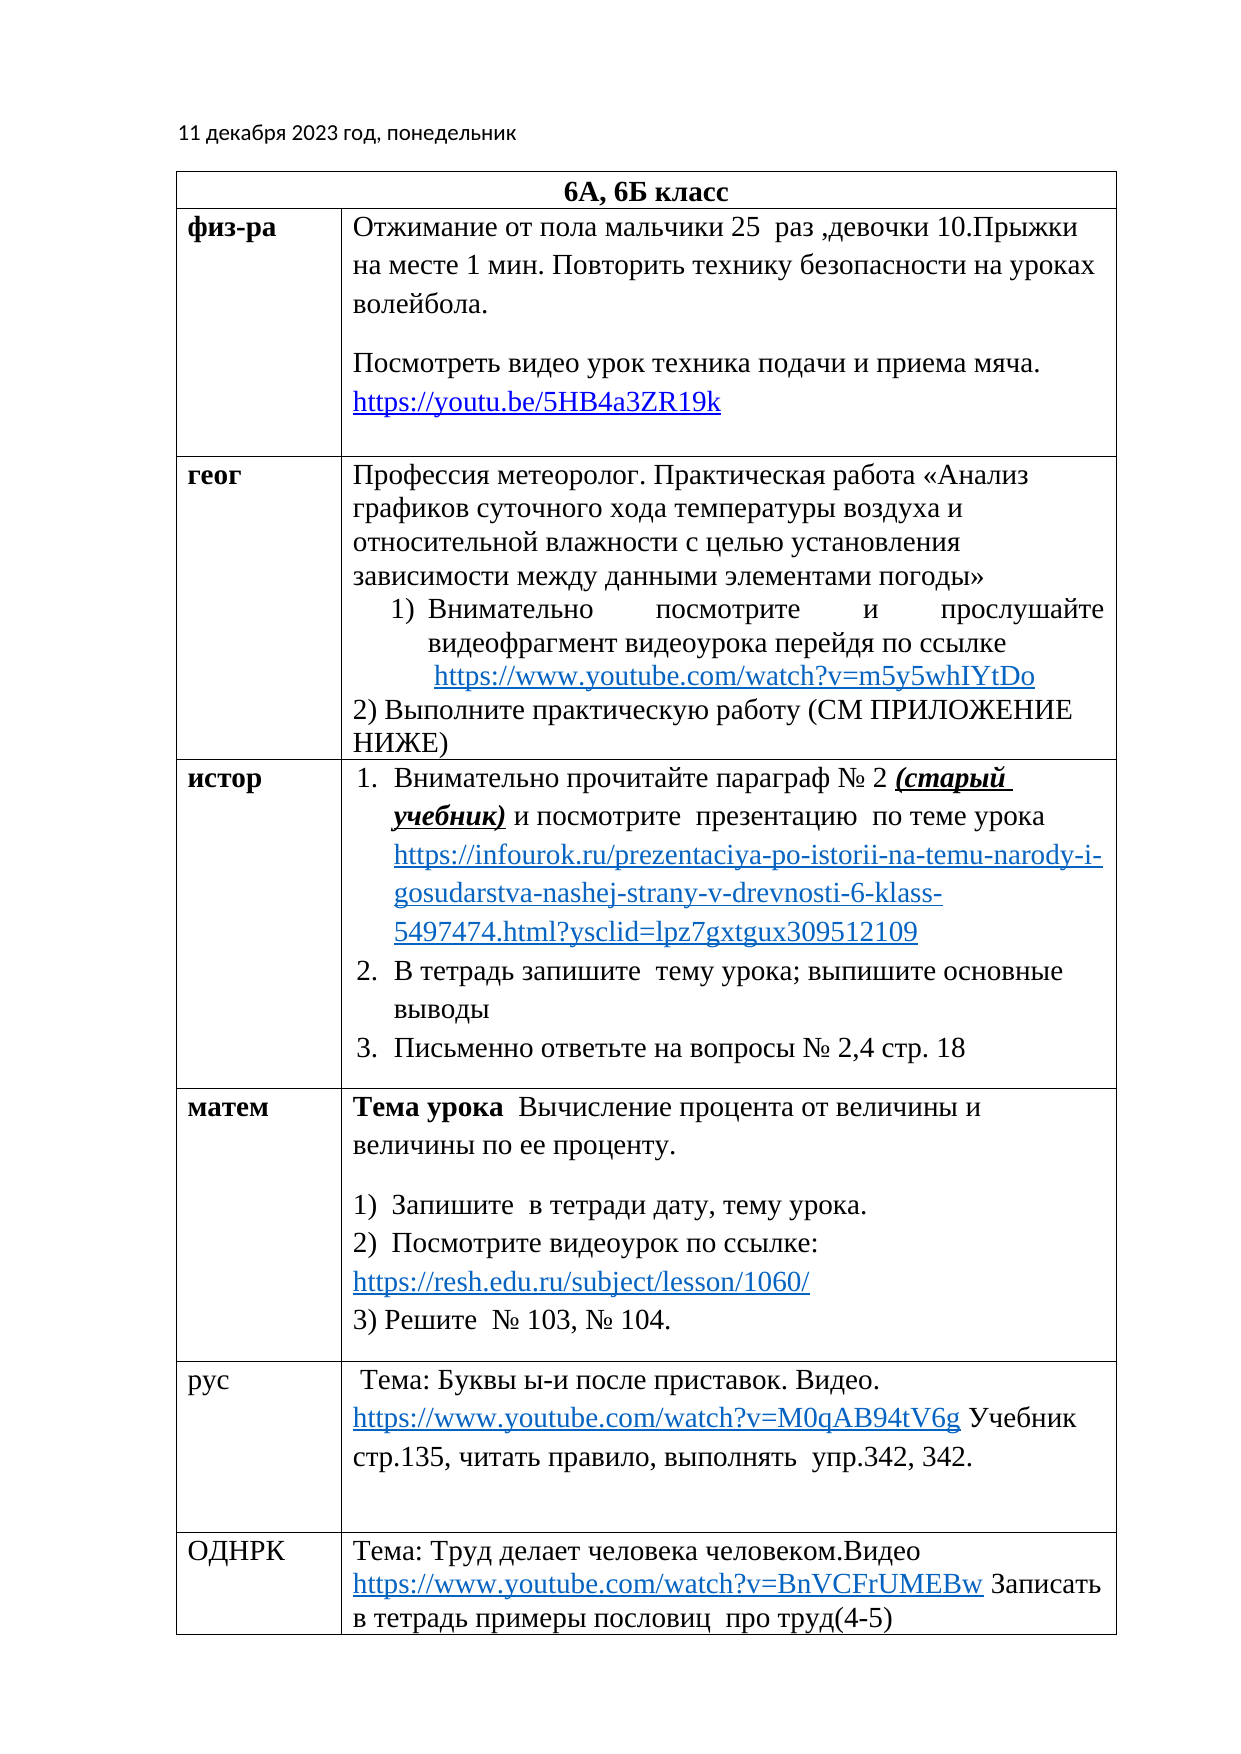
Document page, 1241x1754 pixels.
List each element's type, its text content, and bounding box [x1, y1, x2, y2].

table_cell истор [177, 760, 341, 1088]
table_cell рус [177, 1362, 341, 1532]
table_cell Тема урока Вычисление процента от величины и величины по ее проценту. 1) Запишите в тетради дату, тему урока. 2) Посмотрите видеоурок по ссылке: https://resh.edu.ru/subject/lesson/1060/ 3) Решите № 103, № 104. [342, 1089, 1116, 1361]
table_cell Профессия метеоролог. Практическая работа «Анализ графиков суточного хода температуры воздуха и относительной влажности с целью установления зависимости между данными элементами погоды» Внимательно посмотрите и прослушайте видеофрагмент видеоурока перейдя по ссылке https://www.youtube.com/watch?v=m5y5whIYtDo 2) Выполните практическую работу (СМ ПРИЛОЖЕНИЕ НИЖЕ) [342, 457, 1116, 759]
table_header 6А, 6Б класс [177, 172, 1116, 208]
table_cell Тема: Буквы ы-и после приставок. Видео. https://www.youtube.com/watch?v=M0qAB94tV6g Учебник стр.135, читать правило, выполнять упр.342, 342. [342, 1362, 1116, 1532]
text 11 декабря 2023 год, понедельник [177, 118, 1152, 146]
table_cell физ-ра [177, 209, 341, 456]
table_cell геог [177, 457, 341, 759]
table_cell Отжимание от пола мальчики 25 раз ,девочки 10.Прыжки на месте 1 мин. Повторить технику безопасности на уроках волейбола. Посмотреть видео урок техника подачи и приема мяча. https://youtu.be/5HB4a3ZR19k [342, 209, 1116, 456]
table_cell матем [177, 1089, 341, 1361]
table_cell Внимательно прочитайте параграф № 2 (старый учебник) и посмотрите презентацию по теме урока https://infourok.ru/prezentaciya-po-istorii-na-temu-narody-i-gosudarstva-nashej-strany-v-drevnosti-6-klass-5497474.html?ysclid=lpz7gxtgux309512109 В тетрадь запишите тему урока; выпишите основные выводы Письменно ответьте на вопросы № 2,4 стр. 18 [342, 760, 1116, 1088]
table_cell Тема: Труд делает человека человеком.Видео https://www.youtube.com/watch?v=BnVCFrUMEBw Записать в тетрадь примеры пословиц про труд(4-5) [342, 1533, 1116, 1633]
table_cell ОДНРК [177, 1533, 341, 1633]
